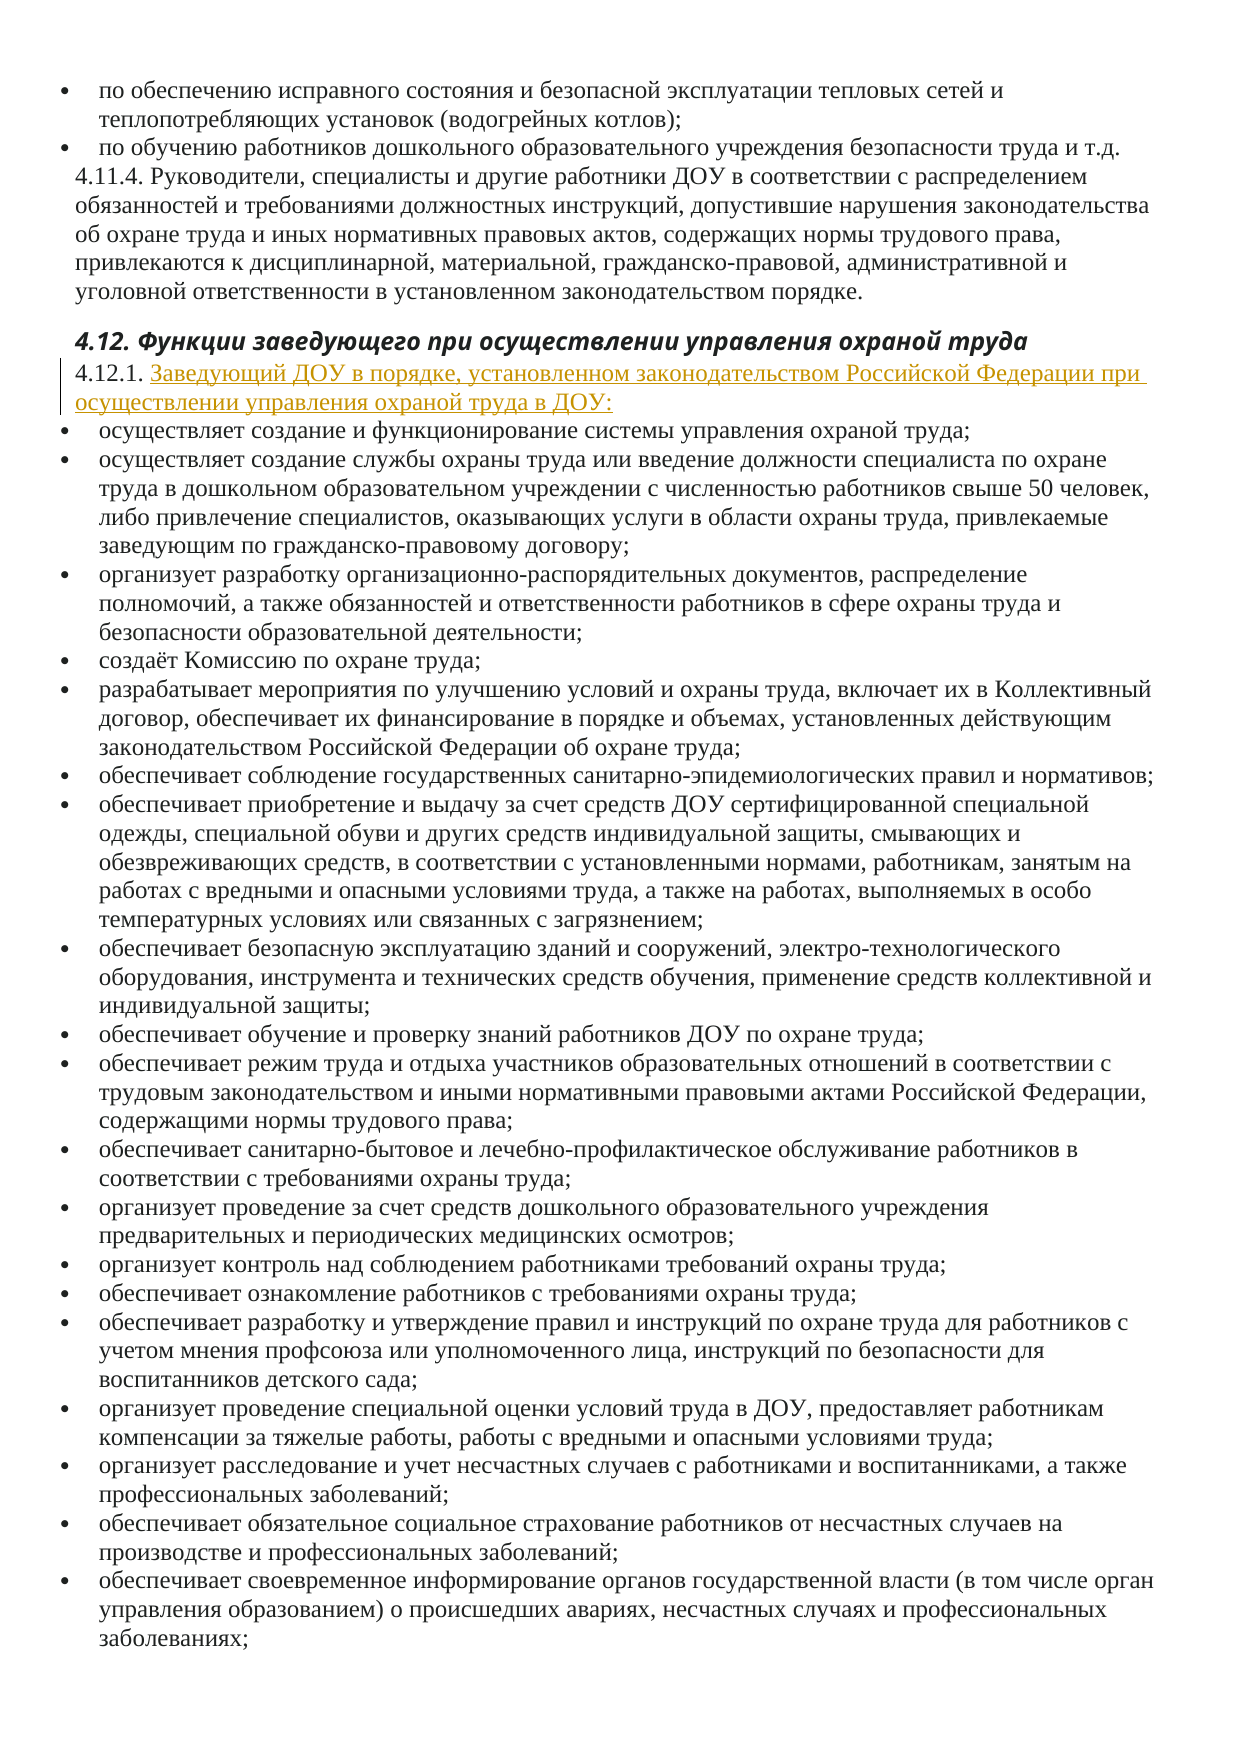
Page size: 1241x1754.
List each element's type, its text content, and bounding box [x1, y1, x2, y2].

list осуществляет создание и функционирование системы управления охраной труда; [61, 415, 1165, 444]
list обеспечивает ознакомление работников с требованиями охраны труда; [61, 1278, 1165, 1307]
list обеспечивает разработку и утверждение правил и инструкций по охране труда для работников с учетом мнения профсоюза или уполномоченного лица, инструкций по безопасности для воспитанников детского сада; [61, 1307, 1165, 1393]
list обеспечивает санитарно-бытовое и лечебно-профилактическое обслуживание работников в соответствии с требованиями охраны труда; [61, 1134, 1165, 1192]
text 4.11.4. Руководители, специалисты и другие работники ДОУ в соответствии с распределением обязанностей и требованиями должностных инструкций, допустившие нарушения законодательства об охране труда и иных нормативных правовых актов, содержащих нормы трудового права, привлекаются к дисциплинарной, материальной, гражданско-правовой, административной и уголовной ответственности в установленном законодательством порядке. [75, 161, 1165, 305]
text 4.12. Функции заведующего при осуществлении управления охраной труда 4.12.1. [75, 324, 1165, 415]
list обеспечивает безопасную эксплуатацию зданий и сооружений, электро-технологического оборудования, инструмента и технических средств обучения, применение средств коллективной и индивидуальной защиты; [61, 933, 1165, 1019]
list осуществляет создание службы охраны труда или введение должности специалиста по охране труда в дошкольном образовательном учреждении с численностью работников свыше 50 человек, либо привлечение специалистов, оказывающих услуги в области охраны труда, привлекаемые заведующим по гражданско-правовому договору; [61, 444, 1165, 559]
list организует проведение специальной оценки условий труда в ДОУ, предоставляет работникам компенсации за тяжелые работы, работы с вредными и опасными условиями труда; [61, 1393, 1165, 1450]
list обеспечивает режим труда и отдыха участников образовательных отношений в соответствии с трудовым законодательством и иными нормативными правовыми актами Российской Федерации, содержащими нормы трудового права; [61, 1048, 1165, 1134]
list разрабатывает мероприятия по улучшению условий и охраны труда, включает их в Коллективный договор, обеспечивает их финансирование в порядке и объемах, установленных действующим законодательством Российской Федерации об охране труда; [61, 674, 1165, 760]
list организует разработку организационно-распорядительных документов, распределение полномочий, а также обязанностей и ответственности работников в сфере охраны труда и безопасности образовательной деятельности; [61, 559, 1165, 645]
list организует проведение за счет средств дошкольного образовательного учреждения предварительных и периодических медицинских осмотров; [61, 1192, 1165, 1249]
list по обеспечению исправного состояния и безопасной эксплуатации тепловых сетей и теплопотребляющих установок (водогрейных котлов); [61, 75, 1165, 132]
list обеспечивает обучение и проверку знаний работников ДОУ по охране труда; [61, 1019, 1165, 1048]
list обеспечивает своевременное информирование органов государственной власти (в том числе орган управления образованием) о происшедших авариях, несчастных случаях и профессиональных заболеваниях; [61, 1565, 1165, 1652]
list организует расследование и учет несчастных случаев с работниками и воспитанниками, а также профессиональных заболеваний; [61, 1450, 1165, 1508]
list по обучению работников дошкольного образовательного учреждения безопасности труда и т.д. [61, 132, 1165, 161]
list обеспечивает обязательное социальное страхование работников от несчастных случаев на производстве и профессиональных заболеваний; [61, 1508, 1165, 1565]
list обеспечивает соблюдение государственных санитарно-эпидемиологических правил и нормативов; [61, 760, 1165, 789]
list организует контроль над соблюдением работниками требований охраны труда; [61, 1249, 1165, 1278]
list обеспечивает приобретение и выдачу за счет средств ДОУ сертифицированной специальной одежды, специальной обуви и других средств индивидуальной защиты, смывающих и обезвреживающих средств, в соответствии с установленными нормами, работникам, занятым на работах с вредными и опасными условиями труда, а также на работах, выполняемых в особо температурных условиях или связанных с загрязнением; [61, 789, 1165, 933]
list создаёт Комиссию по охране труда; [61, 645, 1165, 674]
